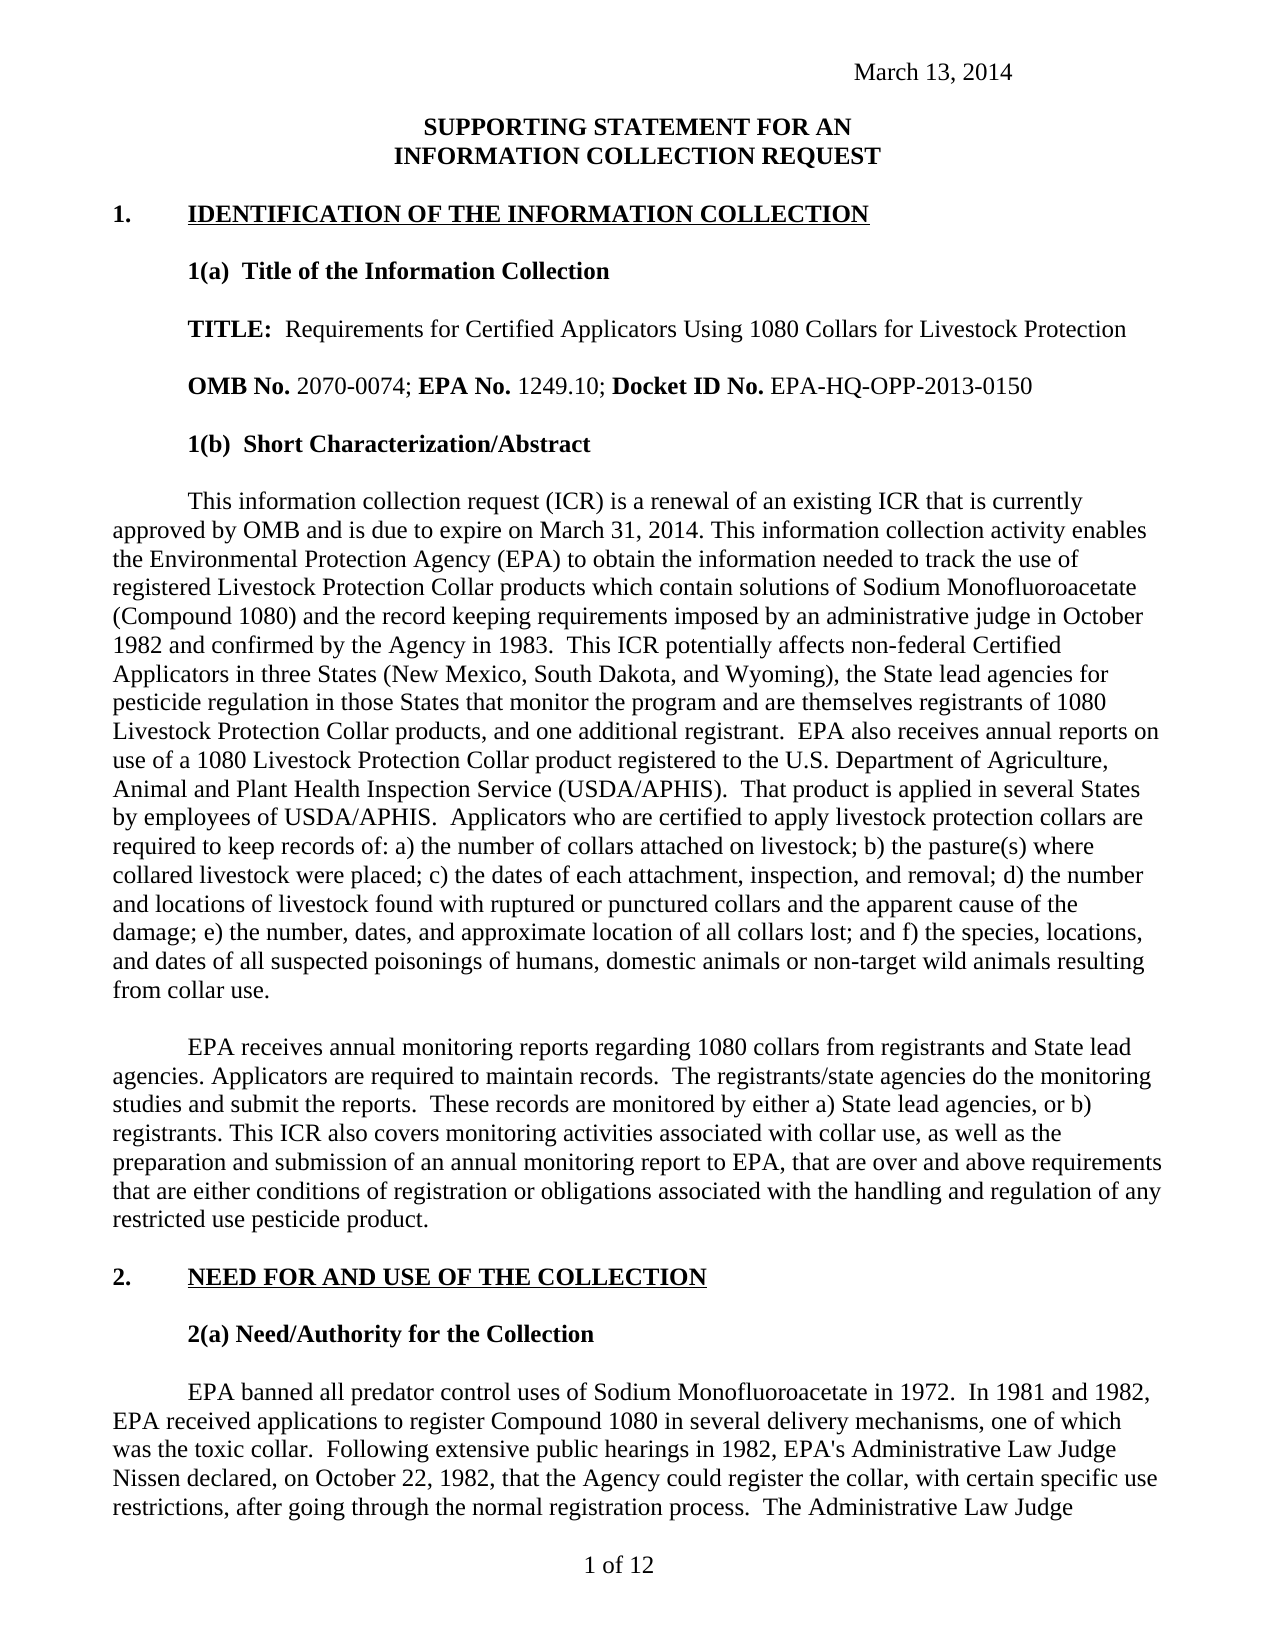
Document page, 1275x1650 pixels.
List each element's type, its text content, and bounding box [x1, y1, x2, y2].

text 1(b) Short Characterization/Abstract [187, 429, 1162, 457]
text INFORMATION COLLECTION REQUEST [112, 141, 1162, 170]
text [112, 1377, 1162, 1521]
text This information collection request (ICR) is a renewal of an existing ICR that is currently approved by OMB and is due to expire on March 31, 2014. This information collection activity enables the Environmental Protection Agency (EPA) to obtain the information needed to track the use of registered Livestock Protection Collar products which contain solutions of Sodium Monofluoroacetate (Compound 1080) and the record keeping requirements imposed by an administrative judge in October 1982 and confirmed by the Agency in 1983. This ICR potentially affects non-federal Certified Applicators in three States (New Mexico, South Dakota, and Wyoming), the State lead agencies for pesticide regulation in those States that monitor the program and are themselves registrants of 1080 Livestock Protection Collar products, and one additional registrant. EPA also receives annual reports on use of a 1080 Livestock Protection Collar product registered to the U.S. Department of Agriculture, Animal and Plant Health Inspection Service (USDA/APHIS). That product is applied in several States by employees of USDA/APHIS. Applicators who are certified to apply livestock protection collars are required to keep records of: a) the number of collars attached on livestock; b) the pasture(s) where collared livestock were placed; c) the dates of each attachment, inspection, and removal; d) the number and locations of livestock found with ruptured or punctured collars and the apparent cause of the damage; e) the number, dates, and approximate location of all collars lost; and f) the species, locations, and dates of all suspected poisonings of humans, domestic animals or non-target wild animals resulting from collar use. [112, 486, 1162, 1004]
text SUPPORTING STATEMENT FOR AN [112, 112, 1162, 141]
text 2(a) Need/Authority for the Collection [112, 1319, 1162, 1348]
text 2. NEED FOR AND USE OF THE COLLECTION [112, 1262, 1162, 1291]
text TITLE: Requirements for Certified Applicators Using 1080 Collars for Livestock Protection [187, 314, 1162, 342]
text 1(a) Title of the Information Collection [187, 256, 1162, 285]
text OMB No. 2070-0074; EPA No. 1249.10; Docket ID No. EPA-HQ-OPP-2013-0150 [112, 371, 1162, 400]
text EPA receives annual monitoring reports regarding 1080 collars from registrants and State lead agencies. Applicators are required to maintain records. The registrants/state agencies do the monitoring studies and submit the reports. These records are monitored by either a) State lead agencies, or b) registrants. This ICR also covers monitoring activities associated with collar use, as well as the preparation and submission of an annual monitoring report to EPA, that are over and above requirements that are either conditions of registration or obligations associated with the handling and regulation of any restricted use pesticide product. [112, 1032, 1162, 1233]
text 1. IDENTIFICATION OF THE INFORMATION COLLECTION [112, 199, 1162, 227]
